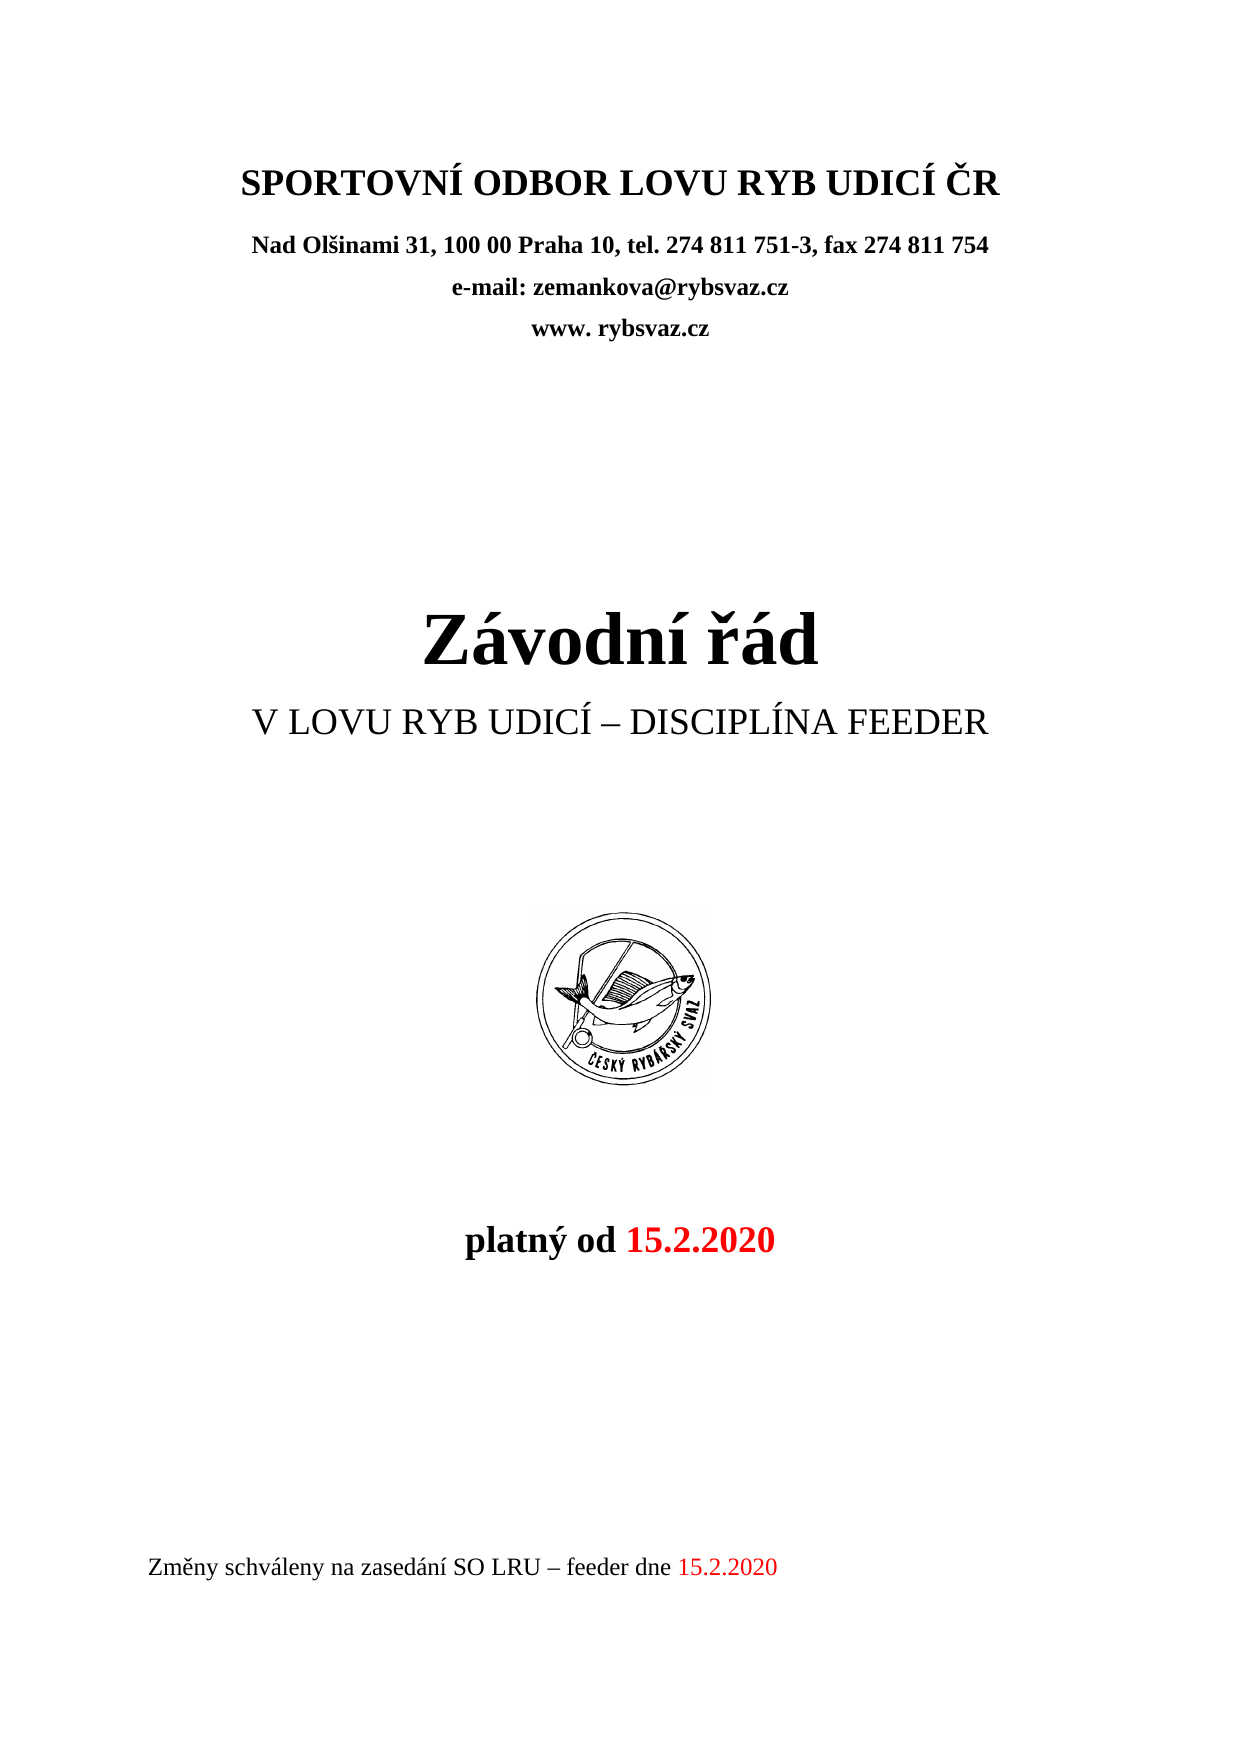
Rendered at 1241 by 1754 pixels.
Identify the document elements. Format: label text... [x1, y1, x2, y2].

subtitle Závodní řád [148, 594, 1093, 681]
text SPORTOVNÍ ODBOR LOVU RYB UDICÍ ČR [148, 160, 1093, 203]
subtitle V LOVU RYB UDICÍ – DISCIPLÍNA FEEDER [148, 700, 1093, 743]
text e-mail: zemankova@rybsvaz.cz [148, 272, 1093, 301]
text platný od 15.2.2020 [148, 1217, 1093, 1260]
text www. rybsvaz.cz [148, 313, 1093, 342]
text Nad Olšinami 31, 100 00 Praha 10, tel. 274 811 751-3, fax 274 811 754 [148, 231, 1093, 259]
picture [528, 910, 712, 1092]
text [148, 1552, 1093, 1581]
